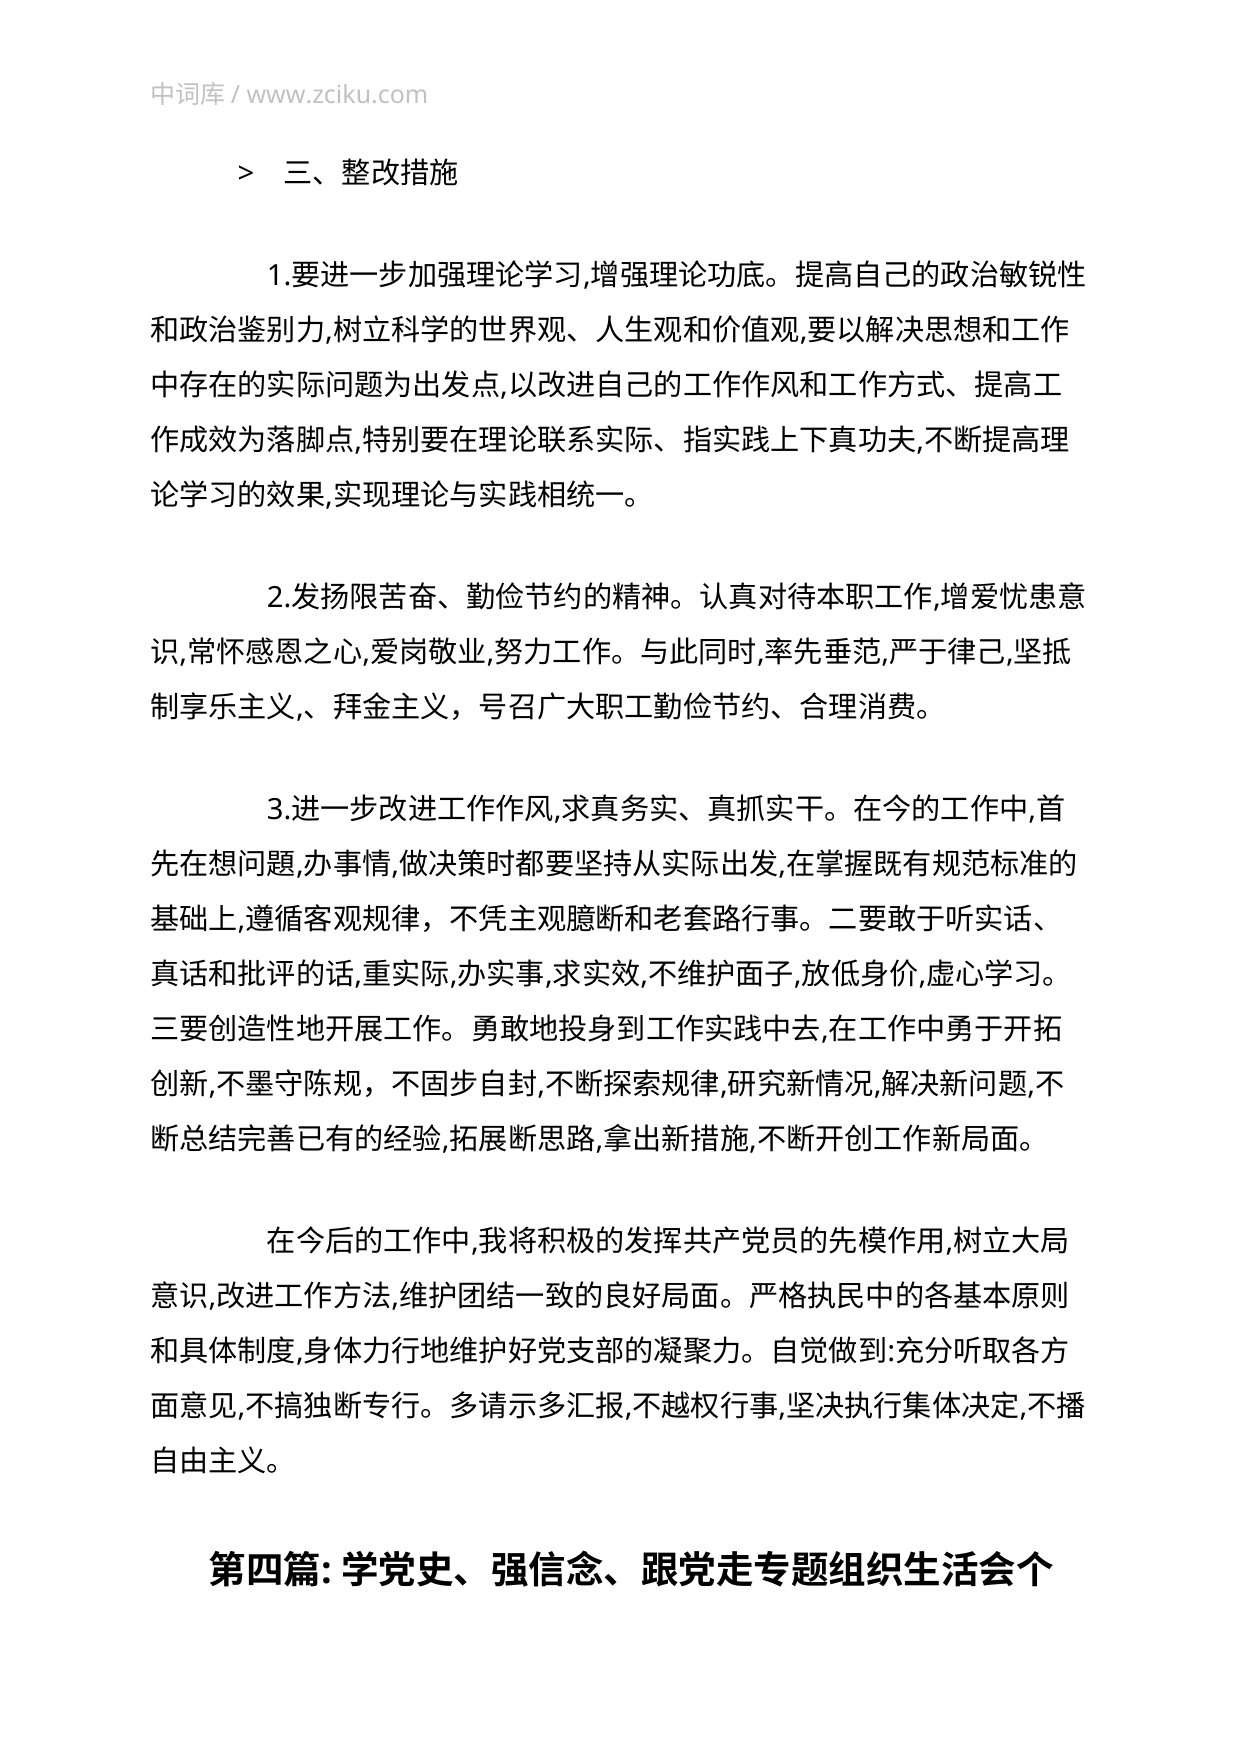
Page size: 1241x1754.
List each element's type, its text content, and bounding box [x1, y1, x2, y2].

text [150, 1540, 1090, 1594]
text > 三、整改措施 [150, 150, 1090, 192]
text 1.要进一步加强理论学习,增强理论功底。提高自己的政治敏锐性和政治鉴别力,树立科学的世界观、人生观和价值观,要以解决思想和工作中存在的实际问题为出发点,以改进自己的工作作风和工作方式、提高工作成效为落脚点,特别要在理论联系实际、指实践上下真功夫,不断提高理论学习的效果,实现理论与实践相统一。 [150, 252, 1090, 514]
text 2.发扬限苦奋、勤俭节约的精神。认真对待本职工作,增爱忧患意识,常怀感恩之心,爱岗敬业,努力工作。与此同时,率先垂范,严于律己,坚抵制享乐主义,、拜金主义，号召广大职工勤俭节约、合理消费。 [150, 574, 1090, 726]
text 在今后的工作中,我将积极的发挥共产党员的先模作用,树立大局意识,改进工作方法,维护团结一致的良好局面。严格执民中的各基本原则和具体制度,身体力行地维护好党支部的凝聚力。自觉做到:充分听取各方面意见,不搞独断专行。多请示多汇报,不越权行事,坚决执行集体决定,不播自由主义。 [150, 1218, 1090, 1480]
text 3.进一步改进工作作风,求真务实、真抓实干。在今的工作中,首先在想问題,办事情,做决策时都要坚持从实际出发,在掌握既有规范标准的基础上,遵循客观规律，不凭主观臆断和老套路行事。二要敢于听实话、真话和批评的话,重实际,办实事,求实效,不维护面子,放低身价,虚心学习。三要创造性地开展工作。勇敢地投身到工作实践中去,在工作中勇于开拓创新,不墨守陈规，不固步自封,不断探索规律,研究新情况,解决新问题,不断总结完善已有的经验,拓展断思路,拿出新措施,不断开创工作新局面。 [150, 786, 1090, 1158]
